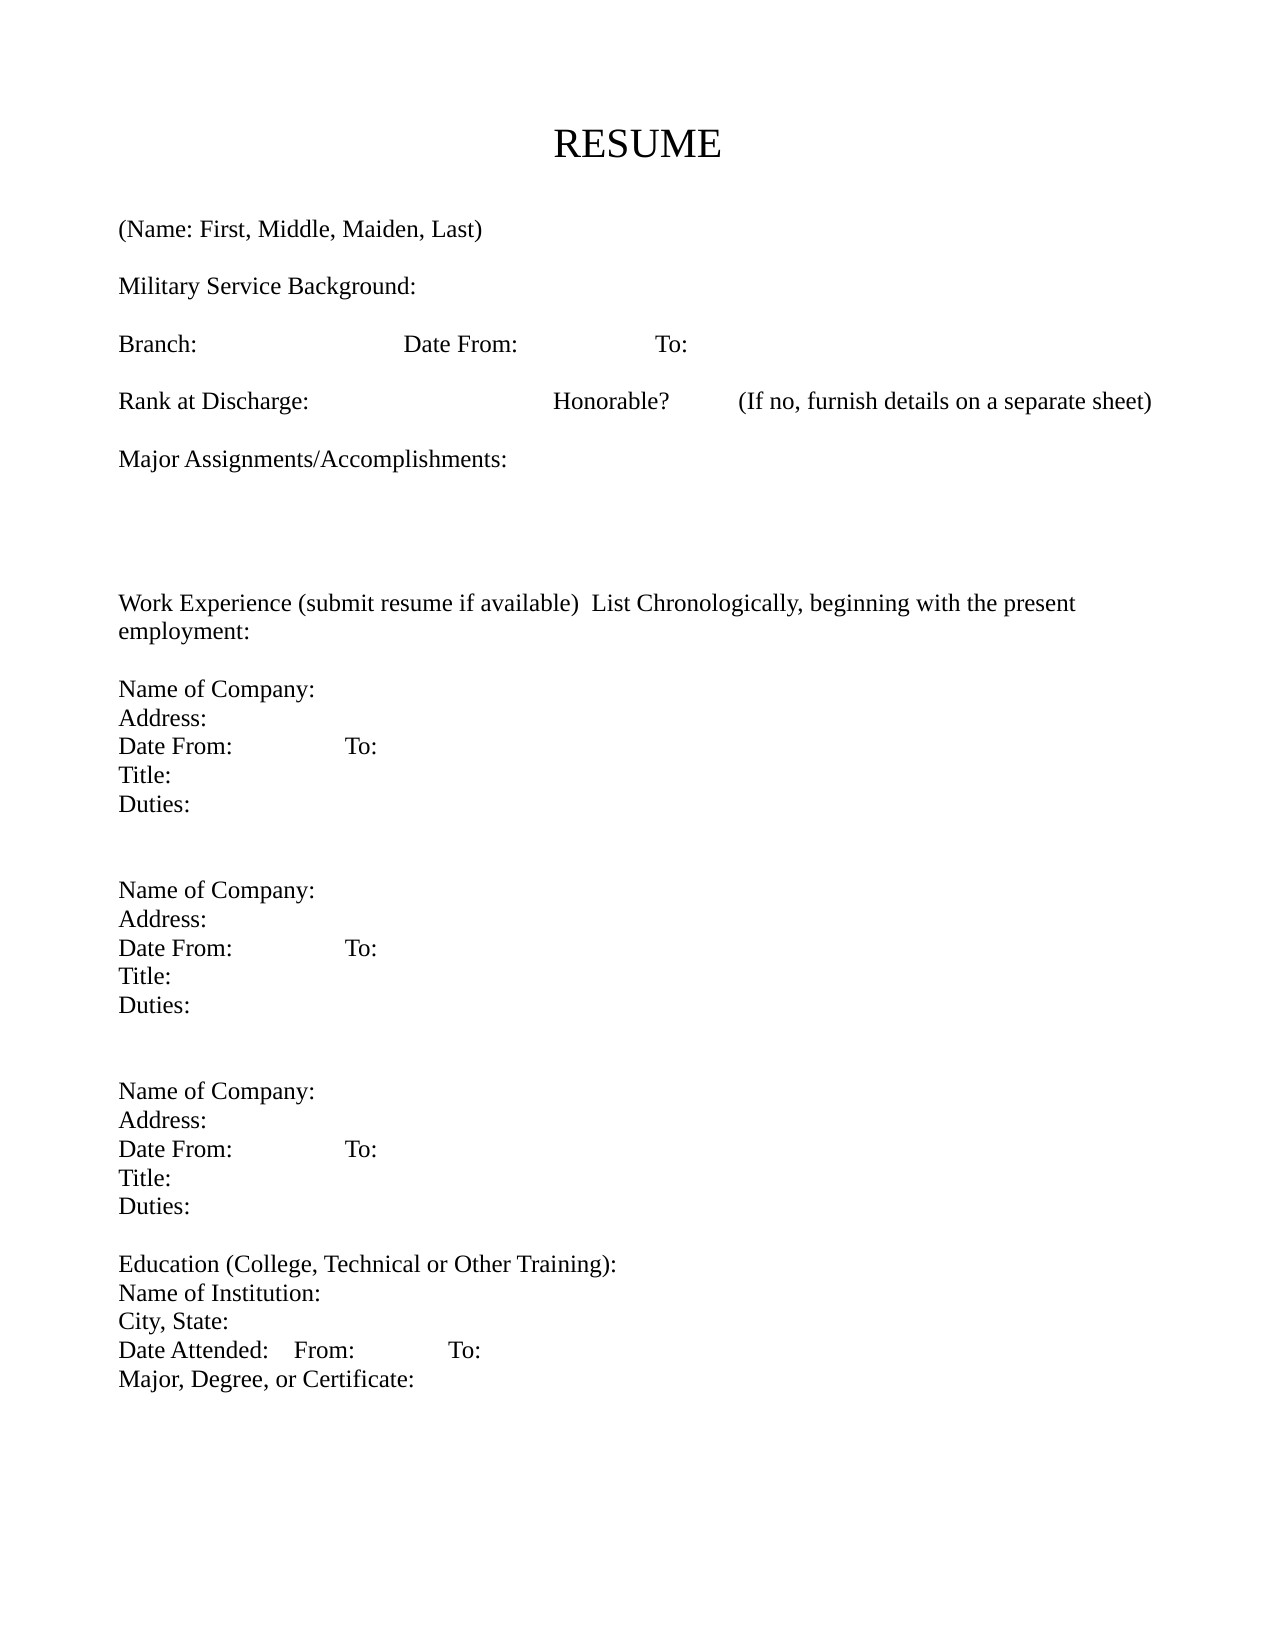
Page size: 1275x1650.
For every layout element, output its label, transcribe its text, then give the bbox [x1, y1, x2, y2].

text Name of Company: [118, 674, 1157, 703]
text Name of Institution: [118, 1278, 1157, 1306]
text Military Service Background: [118, 271, 1157, 300]
text Work Experience (submit resume if available) List Chronologically, beginning with the present employment: [118, 588, 1157, 645]
text Major Assignments/Accomplishments: [118, 444, 1157, 473]
text City, State: [118, 1306, 1157, 1335]
text Date From: To: [118, 933, 1157, 961]
text RESUME [118, 118, 1157, 166]
text Name of Company: [118, 1076, 1157, 1105]
text Address: [118, 1105, 1157, 1134]
text Date From: To: [118, 1134, 1157, 1163]
text Date Attended: From: To: [118, 1335, 1157, 1364]
text Duties: [118, 990, 1157, 1019]
text Name of Company: [118, 875, 1157, 904]
text Title: [118, 961, 1157, 990]
text Rank at Discharge: Honorable? (If no, furnish details on a separate sheet) [118, 386, 1157, 415]
text Major, Degree, or Certificate: [118, 1364, 1157, 1393]
text Date From: To: [118, 731, 1157, 760]
text Title: [118, 760, 1157, 789]
text (Name: First, Middle, Maiden, Last) [118, 214, 1157, 243]
text Education (College, Technical or Other Training): [118, 1249, 1157, 1278]
text Branch: Date From: To: [118, 329, 1157, 358]
text Address: [118, 703, 1157, 731]
text Title: [118, 1163, 1157, 1191]
text Duties: [118, 1191, 1157, 1220]
text Address: [118, 904, 1157, 933]
text Duties: [118, 789, 1157, 818]
